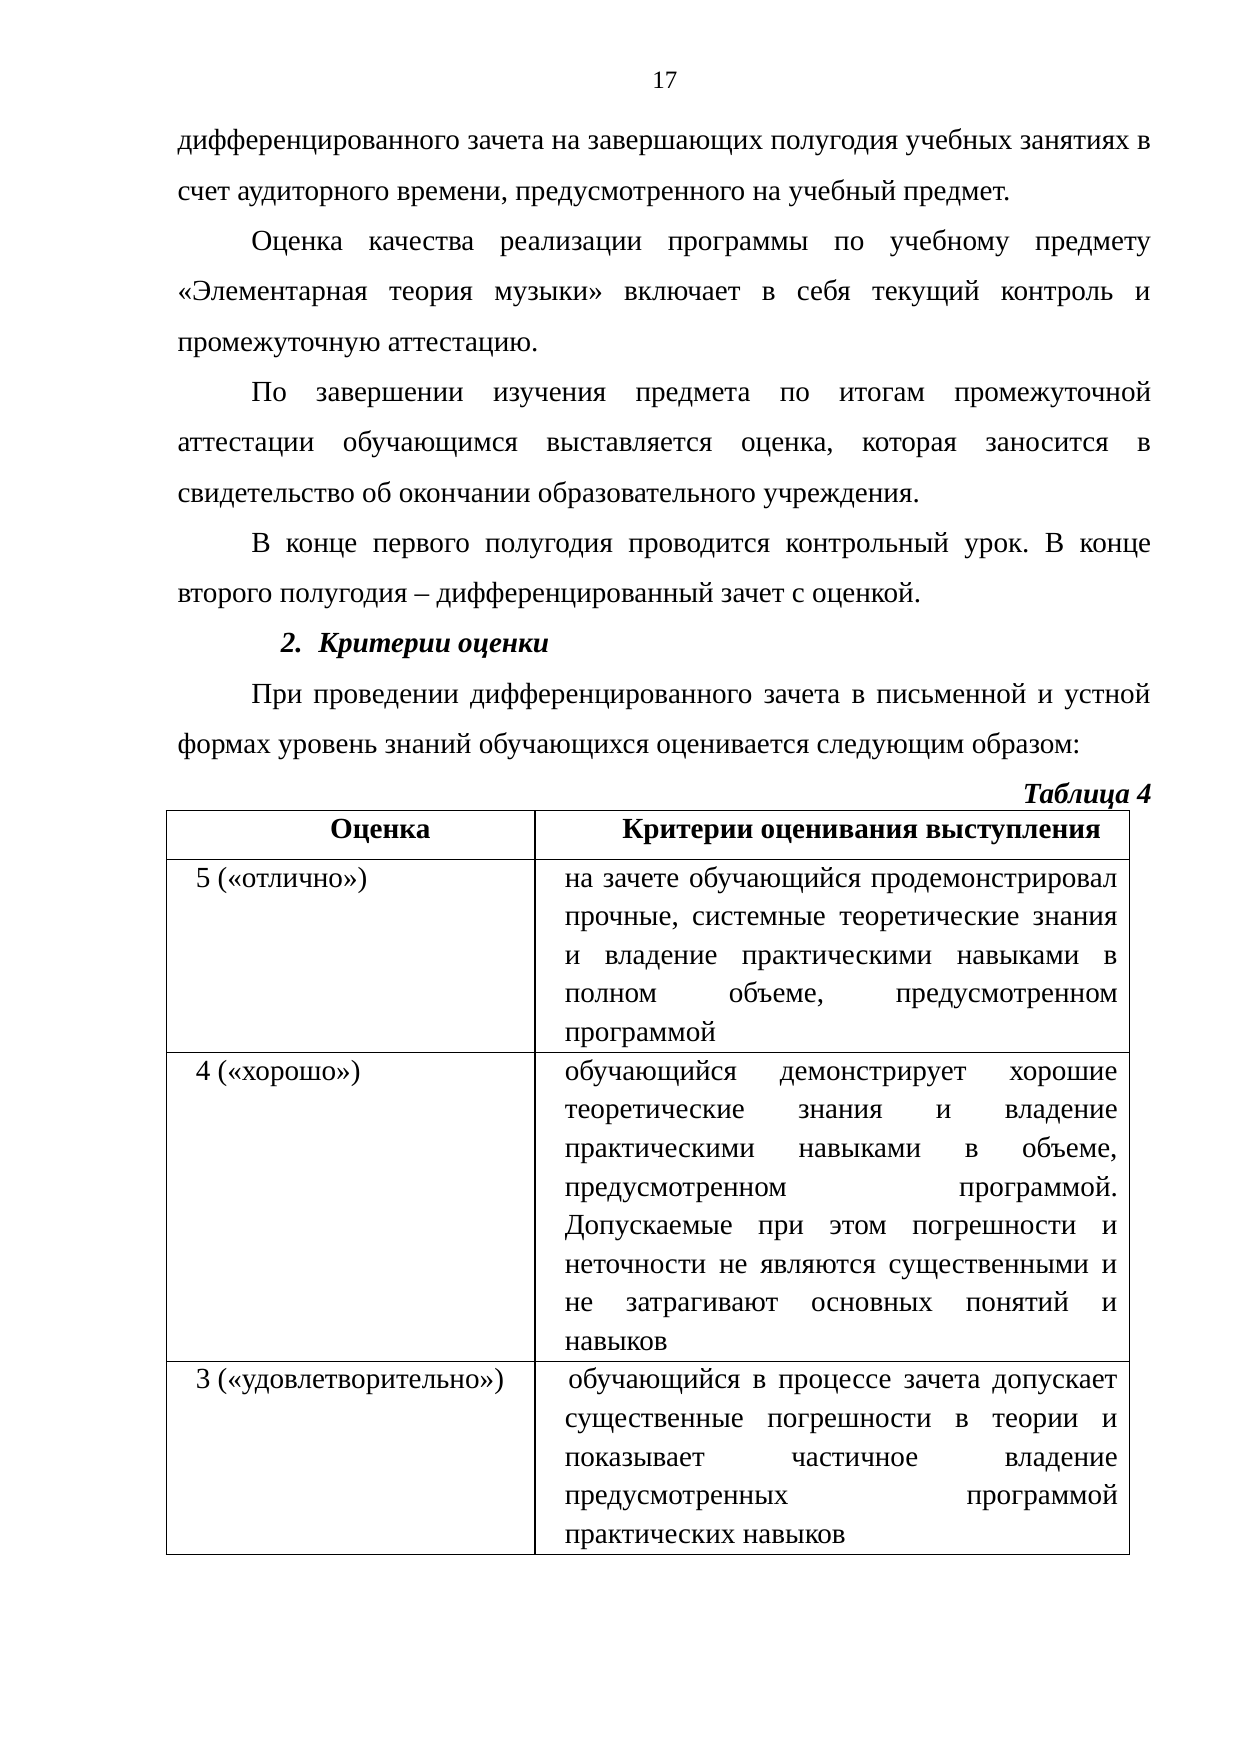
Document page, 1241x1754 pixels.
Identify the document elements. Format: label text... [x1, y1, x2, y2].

table_cell обучающийся демонстрирует хорошие теоретические знания и владение практическими навыками в объеме, предусмотренном программой. Допускаемые при этом погрешности и неточности не являются существенными и не затрагивают основных понятий и навыков [536, 1053, 1129, 1361]
table_header Оценка [167, 811, 534, 859]
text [177, 122, 1152, 206]
text Таблица 4 [222, 777, 1152, 810]
list Критерии оценки [281, 626, 1152, 659]
table_cell обучающийся в процессе зачета допускает существенные погрешности в теории и показывает частичное владение предусмотренных программой практических навыков [536, 1362, 1129, 1554]
table_cell на зачете обучающийся продемонстрировал прочные, системные теоретические знания и владение практическими навыками в полном объеме, предусмотренном программой [536, 860, 1129, 1052]
table_header Критерии оценивания выступления [536, 811, 1129, 859]
table_cell 4 («хорошо») [167, 1053, 534, 1361]
table_cell 3 («удовлетворительно») [167, 1362, 534, 1554]
text Оценка качества реализации программы по учебному предмету «Элементарная теория музыки» включает в себя текущий контроль и промежуточную аттестацию. [177, 223, 1152, 357]
text В конце первого полугодия проводится контрольный урок. В конце второго полугодия – дифференцированный зачет с оценкой. [177, 525, 1152, 609]
text При проведении дифференцированного зачета в письменной и устной формах уровень знаний обучающихся оценивается следующим образом: [177, 676, 1152, 760]
text По завершении изучения предмета по итогам промежуточной аттестации обучающимся выставляется оценка, которая заносится в свидетельство об окончании образовательного учреждения. [177, 374, 1152, 508]
table_cell 5 («отлично») [167, 860, 534, 1052]
